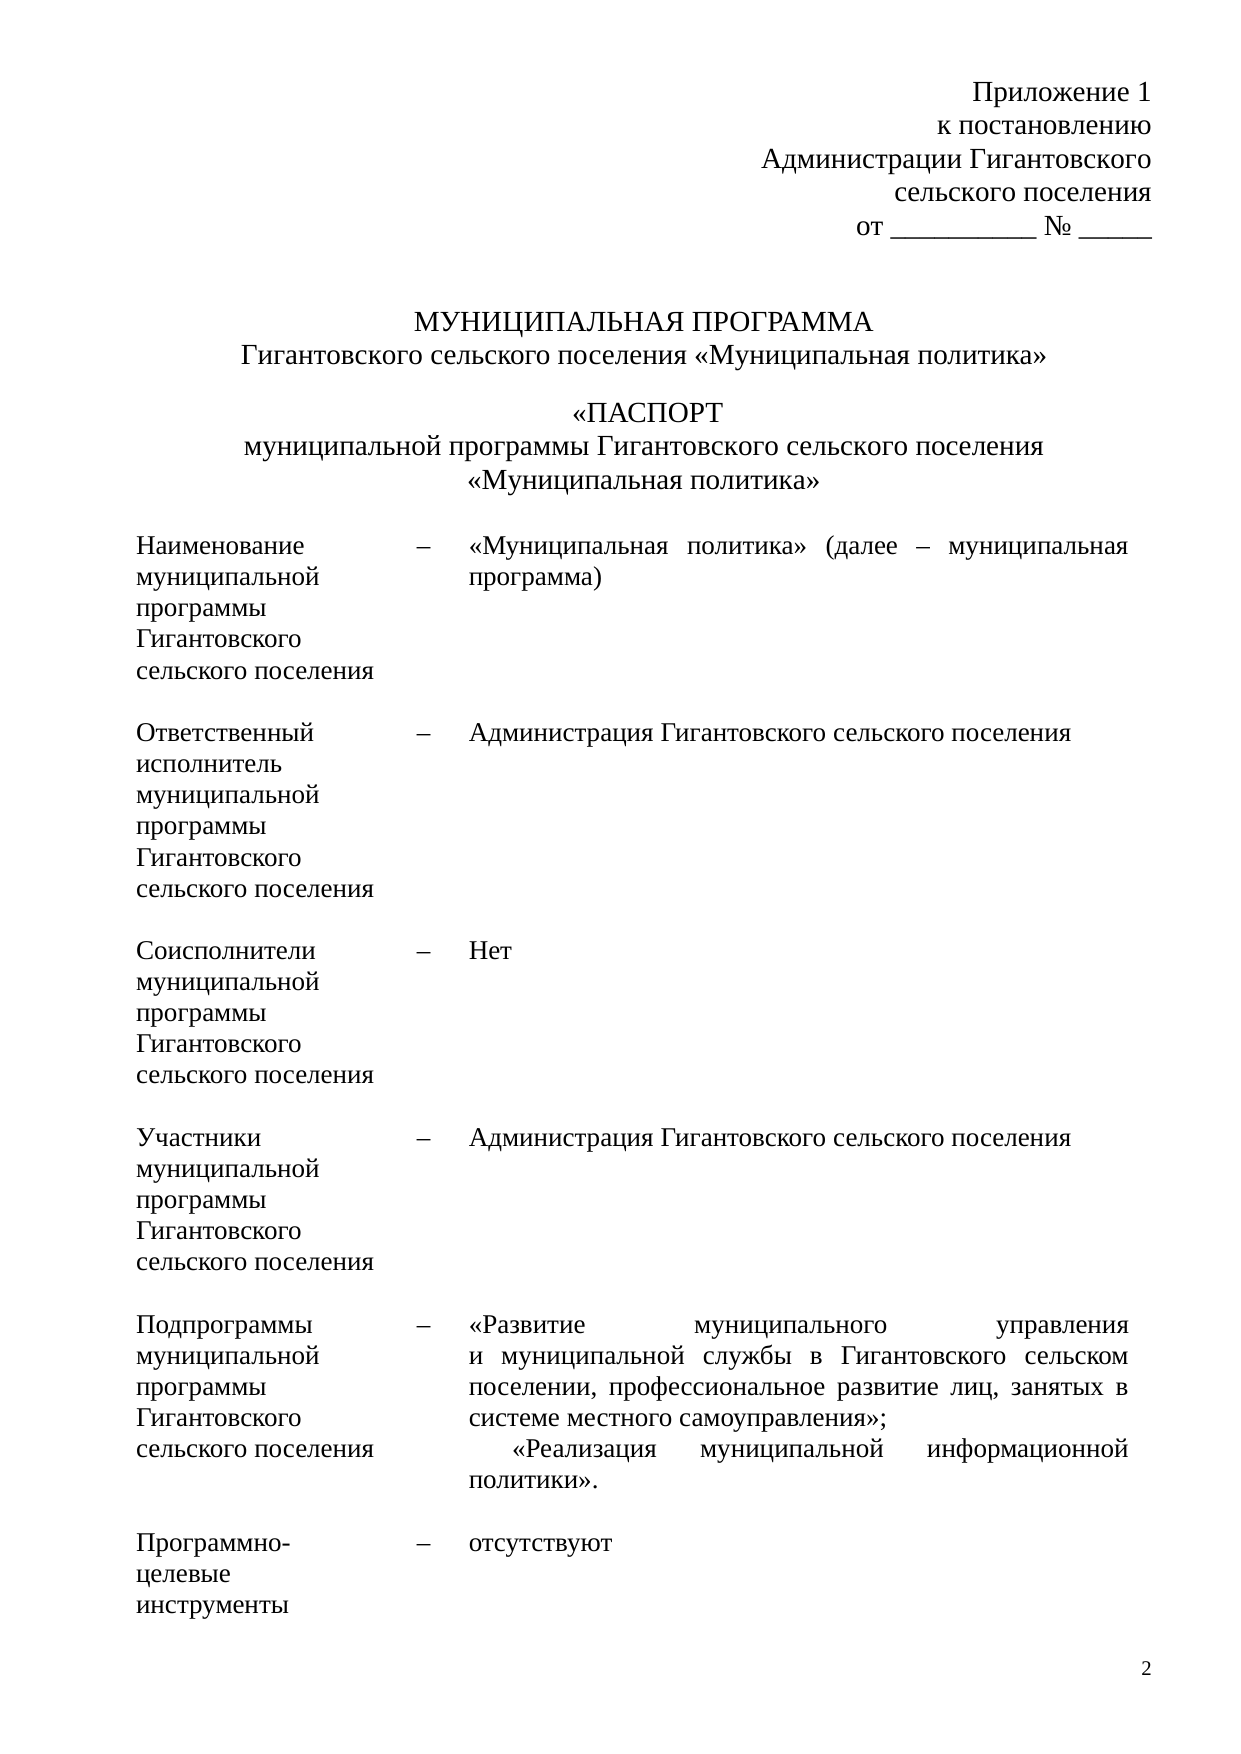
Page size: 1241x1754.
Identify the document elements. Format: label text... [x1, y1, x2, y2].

table_cell Участники муниципальной программы Гигантовского сельского поселения [125, 1090, 389, 1277]
table_cell Соисполнители муниципальной программы Гигантовского сельского поселения [125, 903, 389, 1090]
text «ПАСПОРТ [136, 395, 1152, 428]
table_header – [390, 529, 457, 685]
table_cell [125, 1495, 389, 1619]
table_cell «Развитие муниципального управления и муниципальной службы в Гигантовского сельском поселении, профессиональное развитие лиц, занятых в системе местного самоуправления»; «Реализация муниципальной информационной политики». [457, 1277, 1140, 1495]
table_cell – [390, 685, 457, 903]
table_cell – [390, 1277, 457, 1495]
table_header «Муниципальная политика» (далее – муниципальная программа) [457, 529, 1140, 685]
text Приложение 1 [786, 74, 1152, 107]
table_cell Подпрограммы муниципальной программы Гигантовского сельского поселения [125, 1277, 389, 1495]
table_cell Администрация Гигантовского сельского поселения [457, 685, 1140, 903]
table_cell – [390, 1090, 457, 1277]
table_cell Ответственный исполнитель муниципальной программы Гигантовского сельского поселения [125, 685, 389, 903]
table_cell Администрация Гигантовского сельского поселения [457, 1090, 1140, 1277]
text сельского поселения [136, 174, 1152, 208]
table_cell отсутствуют [457, 1495, 1140, 1619]
text Гигантовского сельского поселения «Муниципальная политика» [136, 337, 1152, 371]
text к постановлению [786, 107, 1152, 141]
text «Муниципальная политика» [136, 462, 1152, 496]
table_header Наименование муниципальной программы Гигантовского сельского поселения [125, 529, 389, 685]
text МУНИЦИПАЛЬНАЯ ПРОГРАММА [136, 304, 1152, 337]
table_cell Нет [457, 903, 1140, 1090]
table_cell – [390, 1495, 457, 1619]
text от __________ № _____ [786, 208, 1152, 242]
table_cell – [390, 903, 457, 1090]
text муниципальной программы Гигантовского сельского поселения [136, 428, 1152, 462]
text Администрации Гигантовского [136, 141, 1152, 174]
